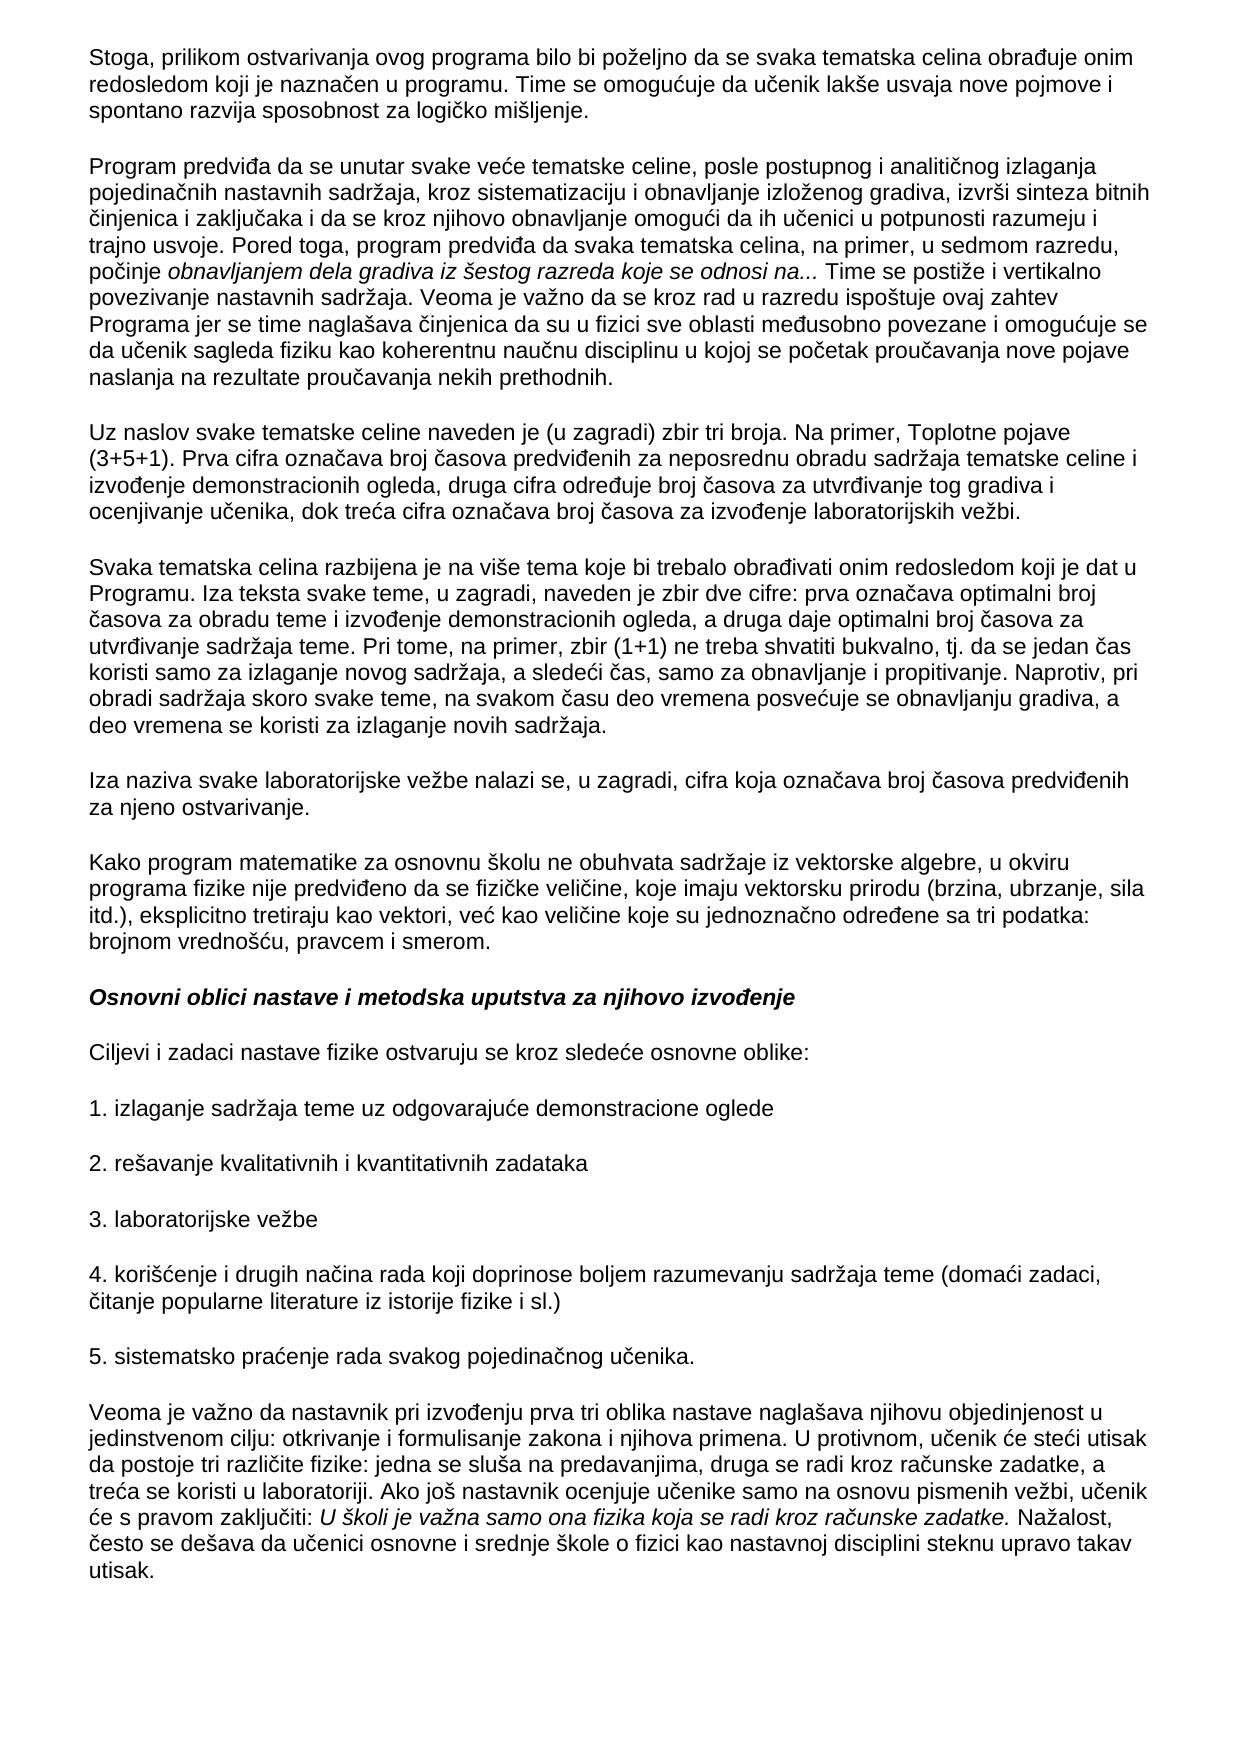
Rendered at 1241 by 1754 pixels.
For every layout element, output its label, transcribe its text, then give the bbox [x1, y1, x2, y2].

text 5. sistematsko praćenje rada svakog pojedinačnog učenika. [89, 1343, 1152, 1369]
text Kako program matematike za osnovnu školu ne obuhvata sadržaje iz vektorske algebre, u okviru programa fizike nije predviđeno da se fizičke veličine, koje imaju vektorsku prirodu (brzina, ubrzanje, sila itd.), eksplicitno tretiraju kao vektori, već kao veličine koje su jednoznačno određene sa tri podatka: brojnom vrednošću, pravcem i smerom. [89, 849, 1152, 954]
text Ciljevi i zadaci nastave fizike ostvaruju se kroz sledeće osnovne oblike: [89, 1039, 1152, 1066]
text Program predviđa da se unutar svake veće tematske celine, posle postupnog i analitičnog izlaganja pojedinačnih nastavnih sadržaja, kroz sistematizaciju i obnavljanje izloženog gradiva, izvrši sinteza bitnih činjenica i zaključaka i da se kroz njihovo obnavljanje omogući da ih učenici u potpunosti razumeju i trajno usvoje. Pored toga, program predviđa da svaka tematska celina, na primer, u sedmom razredu, počinje obnavljanjem dela gradiva iz šestog razreda koje se odnosi na... Time se postiže i vertikalno povezivanje nastavnih sadržaja. Veoma je važno da se kroz rad u razredu ispoštuje ovaj zahtev Programa jer se time naglašava činjenica da su u fizici sve oblasti međusobno povezane i omogućuje se da učenik sagleda fiziku kao koherentnu naučnu disciplinu u kojoj se početak proučavanja nove pojave naslanja na rezultate proučavanja nekih prethodnih. [89, 153, 1152, 390]
text Veoma je važno da nastavnik pri izvođenju prva tri oblika nastave naglašava njihovu objedinjenost u jedinstvenom cilju: otkrivanje i formulisanje zakona i njihova primena. U protivnom, učenik će steći utisak da postoje tri različite fizike: jedna se sluša na predavanjima, druga se radi kroz računske zadatke, a treća se koristi u laboratoriji. Ako još nastavnik ocenjuje učenike samo na osnovu pismenih vežbi, učenik će s pravom zaključiti: U školi je važna samo ona fizika koja se radi kroz računske zadatke. Nažalost, često se dešava da učenici osnovne i srednje škole o fizici kao nastavnoj disciplini steknu upravo takav utisak. [89, 1399, 1152, 1583]
text Svaka tematska celina razbijena je na više tema koje bi trebalo obrađivati onim redosledom koji je dat u Programu. Iza teksta svake teme, u zagradi, naveden je zbir dve cifre: prva označava optimalni broj časova za obradu teme i izvođenje demonstracionih ogleda, a druga daje optimalni broj časova za utvrđivanje sadržaja teme. Pri tome, na primer, zbir (1+1) ne treba shvatiti bukvalno, tj. da se jedan čas koristi samo za izlaganje novog sadržaja, a sledeći čas, samo za obnavljanje i propitivanje. Naprotiv, pri obradi sadržaja skoro svake teme, na svakom času deo vremena posvećuje se obnavljanju gradiva, a deo vremena se koristi za izlaganje novih sadržaja. [89, 553, 1152, 738]
text 1. izlaganje sadržaja teme uz odgovarajuće demonstracione oglede [89, 1095, 1152, 1121]
text Uz naslov svake tematske celine naveden je (u zagradi) zbir tri broja. Na primer, Toplotne pojave (3+5+1). Prva cifra označava broj časova predviđenih za neposrednu obradu sadržaja tematske celine i izvođenje demonstracionih ogleda, druga cifra određuje broj časova za utvrđivanje tog gradiva i ocenjivanje učenika, dok treća cifra označava broj časova za izvođenje laboratorijskih vežbi. [89, 419, 1152, 524]
text 4. korišćenje i drugih načina rada koji doprinose boljem razumevanju sadržaja teme (domaći zadaci, čitanje popularne literature iz istorije fizike i sl.) [89, 1261, 1152, 1314]
text Osnovni oblici nastave i metodska uputstva za njihovo izvođenje [89, 984, 1152, 1010]
text 2. rešavanje kvalitativnih i kvantitativnih zadataka [89, 1150, 1152, 1177]
text 3. laboratorijske vežbe [89, 1206, 1152, 1232]
text Iza naziva svake laboratorijske vežbe nalazi se, u zagradi, cifra koja označava broj časova predviđenih za njeno ostvarivanje. [89, 767, 1152, 820]
text Stoga, prilikom ostvarivanja ovog programa bilo bi poželjno da se svaka tematska celina obrađuje onim redosledom koji je naznačen u programu. Time se omogućuje da učenik lakše usvaja nove pojmove i spontano razvija sposobnost za logičko mišljenje. [89, 44, 1152, 123]
